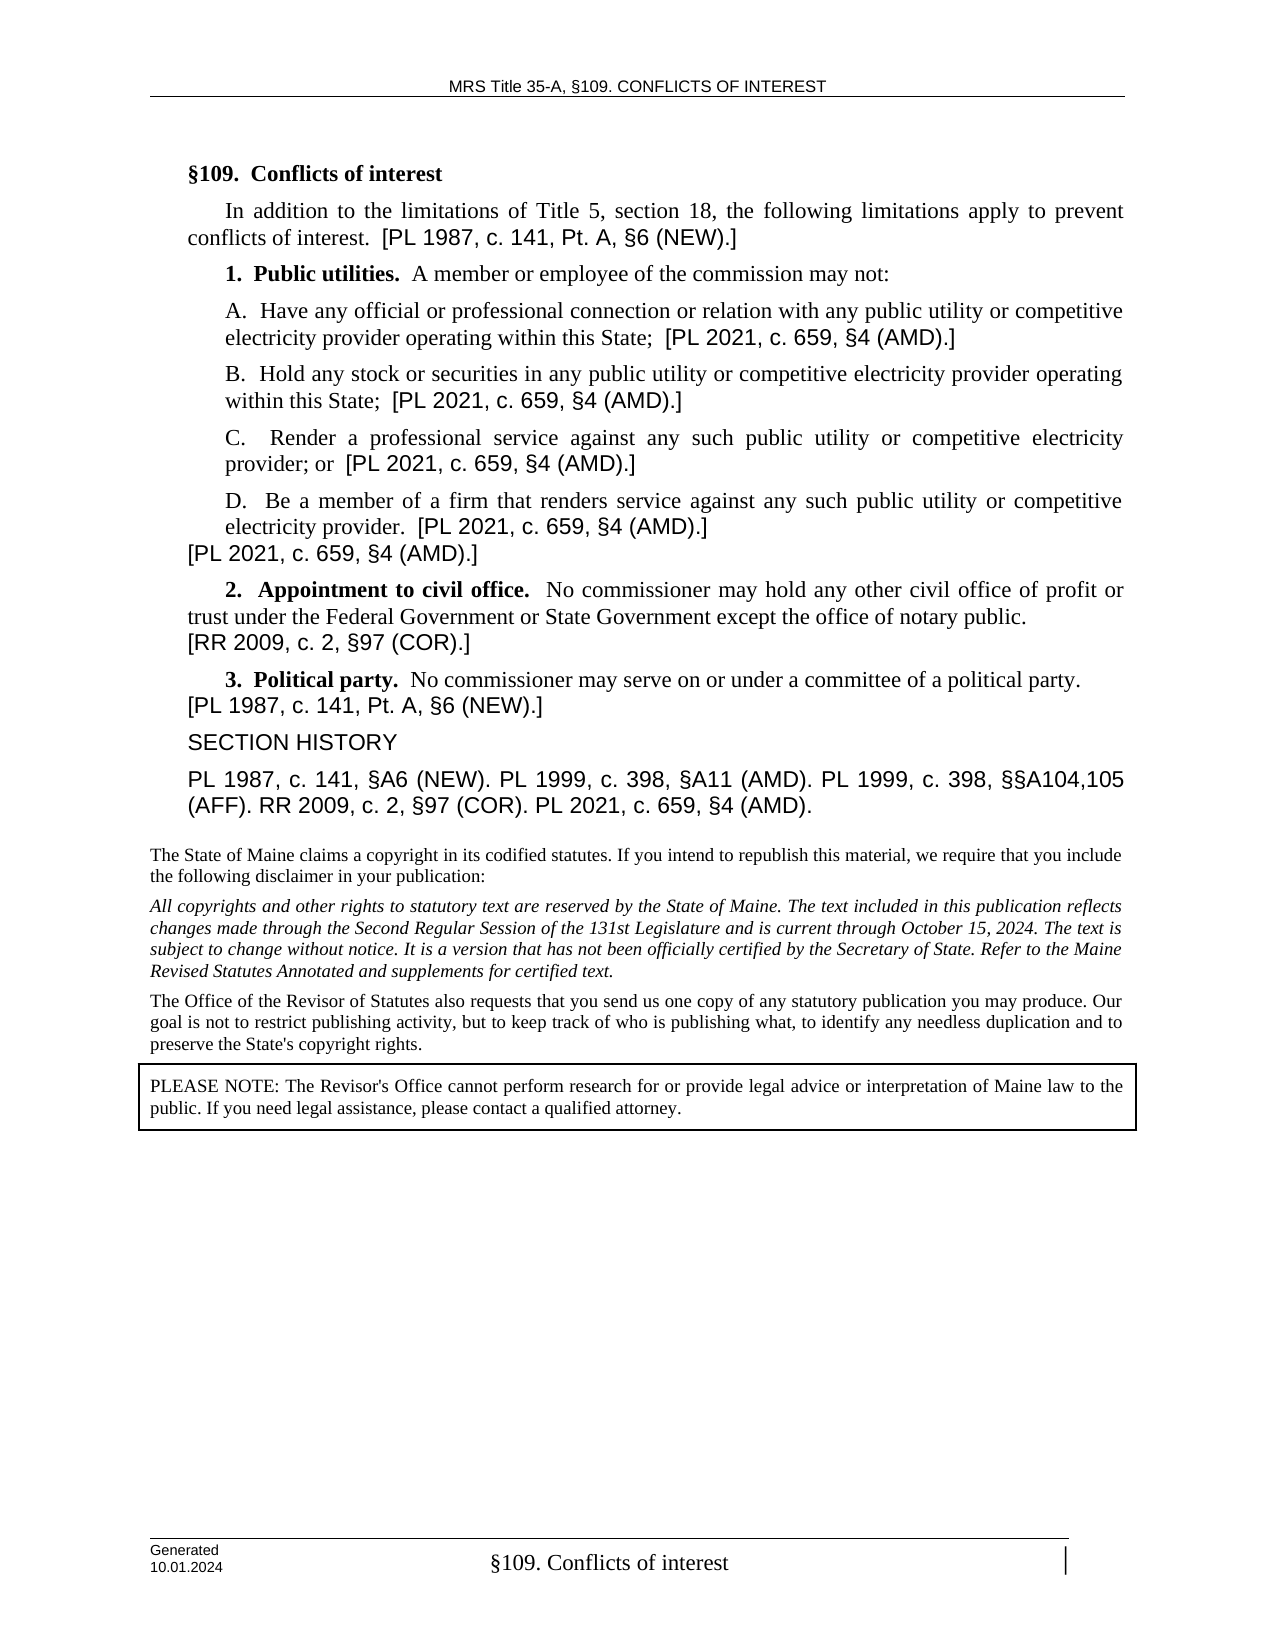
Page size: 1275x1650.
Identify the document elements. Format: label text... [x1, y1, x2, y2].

text 2. Appointment to civil office. No commissioner may hold any other civil office of profit or trust under the Federal Government or State Government except the office of notary public. [187, 576, 1125, 629]
text The State of Maine claims a copyright in its codified statutes. If you intend to republish this material, we require that you include the following disclaimer in your publication: [150, 843, 1125, 887]
text PL 1987, c. 141, §A6 (NEW). PL 1999, c. 398, §A11 (AMD). PL 1999, c. 398, §§A104,105 (AFF). RR 2009, c. 2, §97 (COR). PL 2021, c. 659, §4 (AMD). [187, 766, 1125, 818]
text 1. Public utilities. A member or employee of the commission may not: [187, 260, 1125, 287]
text A. Have any official or professional connection or relation with any public utility or competitive electricity provider operating within this State; [PL 2021, c. 659, §4 (AMD).] [225, 297, 1125, 350]
text All copyrights and other rights to statutory text are reserved by the State of Maine. The text included in this publication reflects changes made through the Second Regular Session of the 131st Legislature and is current through October 15, 2024 . The text is subject to change without notice. It is a version that has not been officially certified by the Secretary of State. Refer to the Maine Revised Statutes Annotated and supplements for certified text. [150, 895, 1125, 981]
text C. Render a professional service against any such public utility or competitive electricity provider; or [PL 2021, c. 659, §4 (AMD).] [225, 424, 1125, 476]
text 3. Political party. No commissioner may serve on or under a committee of a political party. [187, 666, 1125, 692]
text D. Be a member of a firm that renders service against any such public utility or competitive electricity provider. [PL 2021, c. 659, §4 (AMD).] [225, 487, 1125, 540]
text B. Hold any stock or securities in any public utility or competitive electricity provider operating within this State; [PL 2021, c. 659, §4 (AMD).] [225, 360, 1125, 413]
text §109. Conflicts of interest [187, 160, 1125, 187]
text [PL 2021, c. 659, §4 (AMD).] [187, 540, 1125, 566]
text The Office of the Revisor of Statutes also requests that you send us one copy of any statutory publication you may produce. Our goal is not to restrict publishing activity, but to keep track of who is publishing what, to identify any needless duplication and to preserve the State's copyright rights. [150, 989, 1125, 1054]
text [RR 2009, c. 2, §97 (COR).] [187, 629, 1125, 656]
text In addition to the limitations of Title 5, section 18, the following limitations apply to prevent conflicts of interest. [PL 1987, c. 141, Pt. A, §6 (NEW).] [187, 197, 1125, 250]
text PLEASE NOTE: The Revisor's Office cannot perform research for or provide legal advice or interpretation of Maine law to the public. If you need legal assistance, please contact a qualified attorney. [140, 1065, 1135, 1129]
text [PL 1987, c. 141, Pt. A, §6 (NEW).] [187, 692, 1125, 719]
text SECTION HISTORY [187, 729, 1125, 755]
